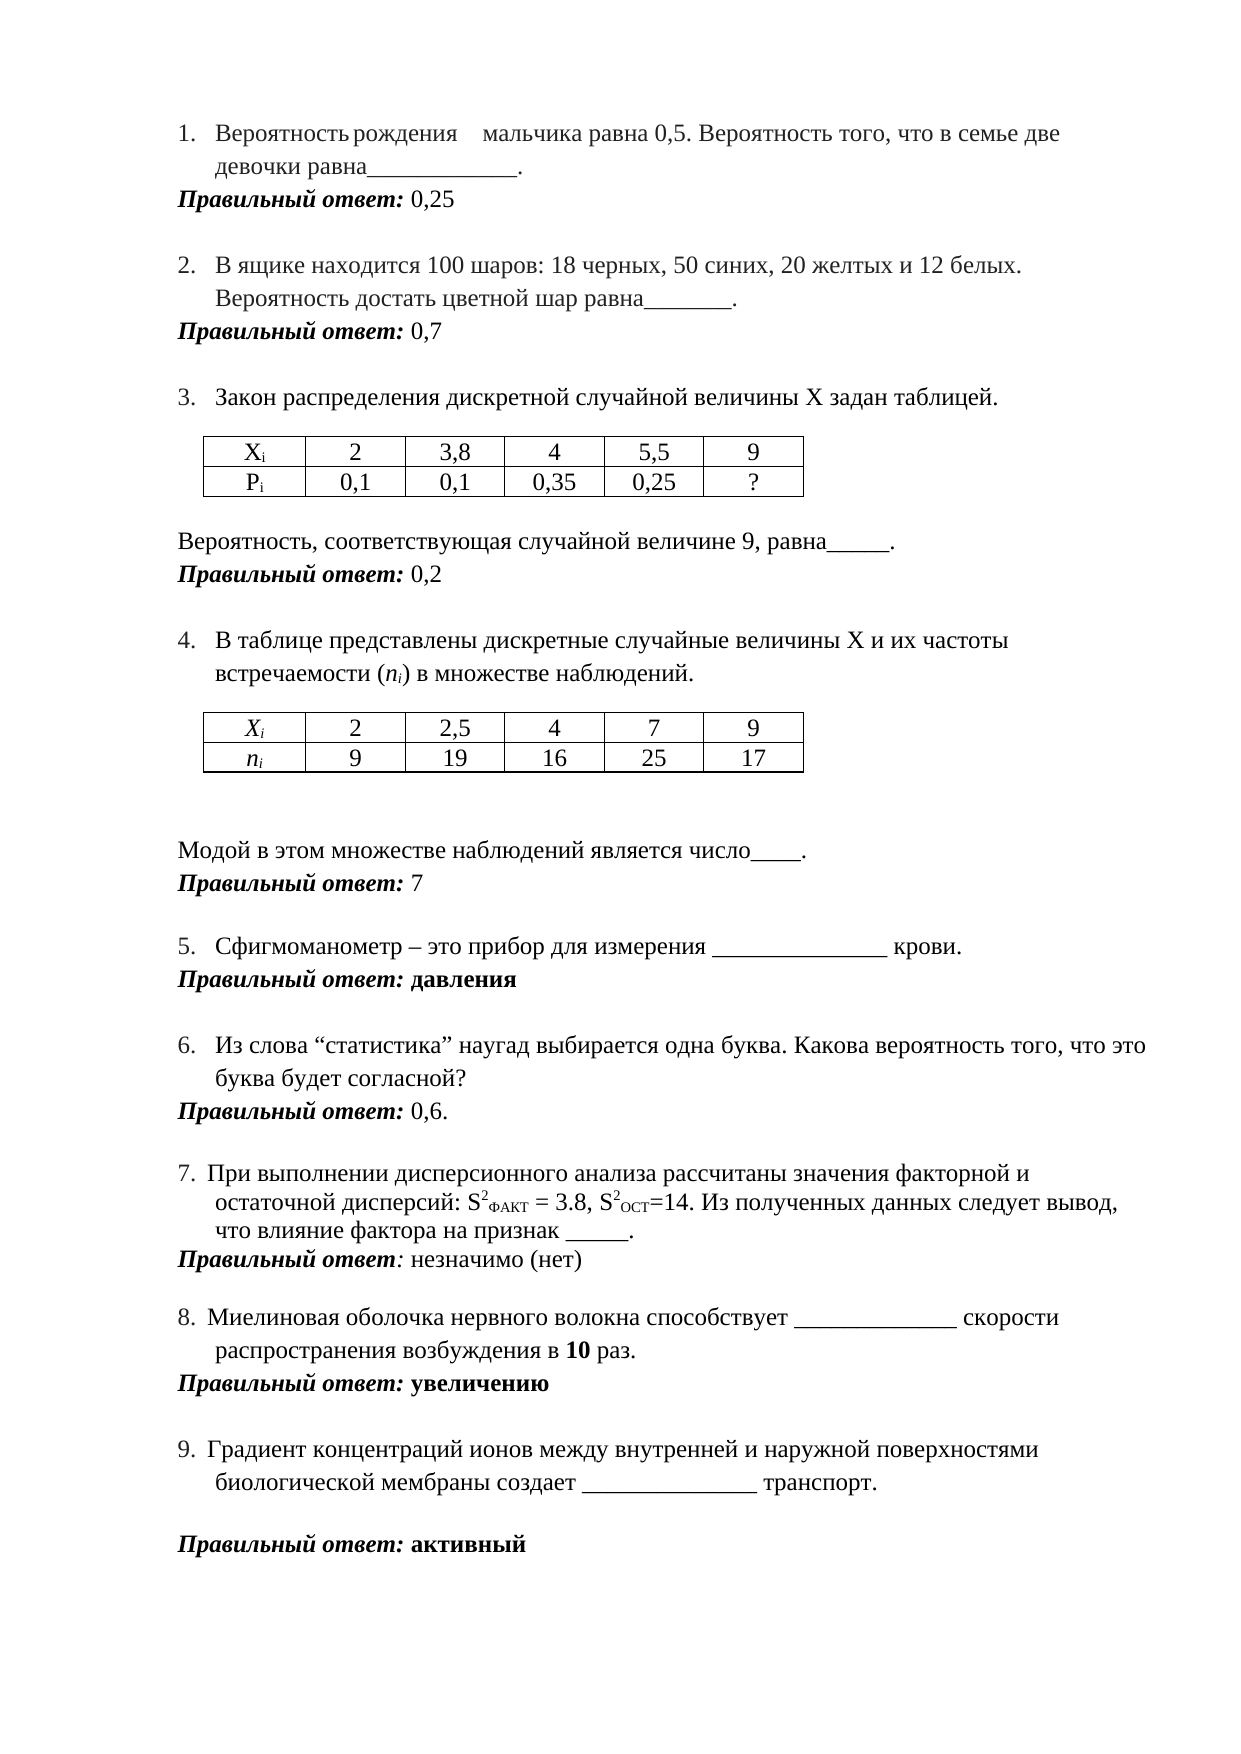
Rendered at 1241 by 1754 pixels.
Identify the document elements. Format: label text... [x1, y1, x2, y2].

list Правильный ответ: 0,7 [177, 316, 1152, 345]
list Правильный ответ: 0,6. [177, 1096, 1152, 1125]
table_header 3,8 [406, 437, 504, 466]
list Правильный ответ: 0,2 [177, 559, 1152, 588]
table_header 2 [306, 437, 405, 466]
list Модой в этом множестве наблюдений является число____. [177, 835, 1152, 863]
table_header 4 [505, 437, 604, 466]
table_cell 25 [605, 743, 703, 771]
list При выполнении дисперсионного анализа рассчитаны значения факторной и остаточной дисперсий: S2ФАКТ = 3.8, S2ОСТ=14. Из полученных данных следует вывод, что влияние фактора на признак _____. [177, 1158, 1152, 1244]
list Сфигмоманометр – это прибор для измерения ______________ крови. [177, 931, 1152, 960]
table_header 2 [306, 713, 405, 742]
table_cell 17 [704, 743, 803, 771]
table_cell 0,25 [605, 467, 703, 496]
list Правильный ответ: 7 [177, 868, 1152, 896]
table_cell 0,1 [306, 467, 405, 496]
table_cell 19 [406, 743, 504, 771]
table_cell 9 [306, 743, 405, 771]
table_header 7 [605, 713, 703, 742]
table_cell 0,1 [406, 467, 504, 496]
table_cell ni [204, 743, 305, 771]
list Закон распределения дискретной случайной величины Х задан таблицей. [177, 382, 1152, 411]
text Правильный ответ: активный [177, 1529, 1152, 1558]
list Правильный ответ: незначимо (нет) [177, 1244, 1152, 1273]
table_cell 16 [505, 743, 604, 771]
list Вероятность, соответствующая случайной величине 9, равна_____. [177, 526, 1152, 555]
table_cell ? [704, 467, 803, 496]
list Вероятность рождения мальчика равна 0,5. Вероятность того, что в cемье две девочки равна____________. [177, 118, 1152, 180]
table_header 2,5 [406, 713, 504, 742]
list В ящике находится 100 шаров: 18 черных, 50 синих, 20 желтых и 12 белых. Вероятность достать цветной шар равна_______. [177, 250, 1152, 312]
list Градиент концентраций ионов между внутренней и наружной поверхностями биологической мембраны создает ______________ транспорт. [177, 1434, 1152, 1496]
table_header Хi [204, 437, 305, 466]
table_header 9 [704, 437, 803, 466]
list В таблице представлены дискретные случайные величины Х и их частоты встречаемости (ni) в множестве наблюдений. [177, 625, 1152, 687]
list Правильный ответ: увеличению [177, 1368, 1152, 1397]
table_cell Рi [204, 467, 305, 496]
table_header Хi [204, 713, 305, 742]
list Из слова “статистика” наугад выбирается одна буква. Какова вероятность того, что это буква будет согласной? [177, 1030, 1152, 1092]
table_header 5,5 [605, 437, 703, 466]
list Миелиновая оболочка нервного волокна способствует _____________ скорости распространения возбуждения в 10 раз. [177, 1302, 1152, 1363]
list Правильный ответ: давления [177, 964, 1152, 993]
table_cell 0,35 [505, 467, 604, 496]
table_header 9 [704, 713, 803, 742]
list Правильный ответ: 0,25 [177, 184, 1152, 213]
table_header 4 [505, 713, 604, 742]
